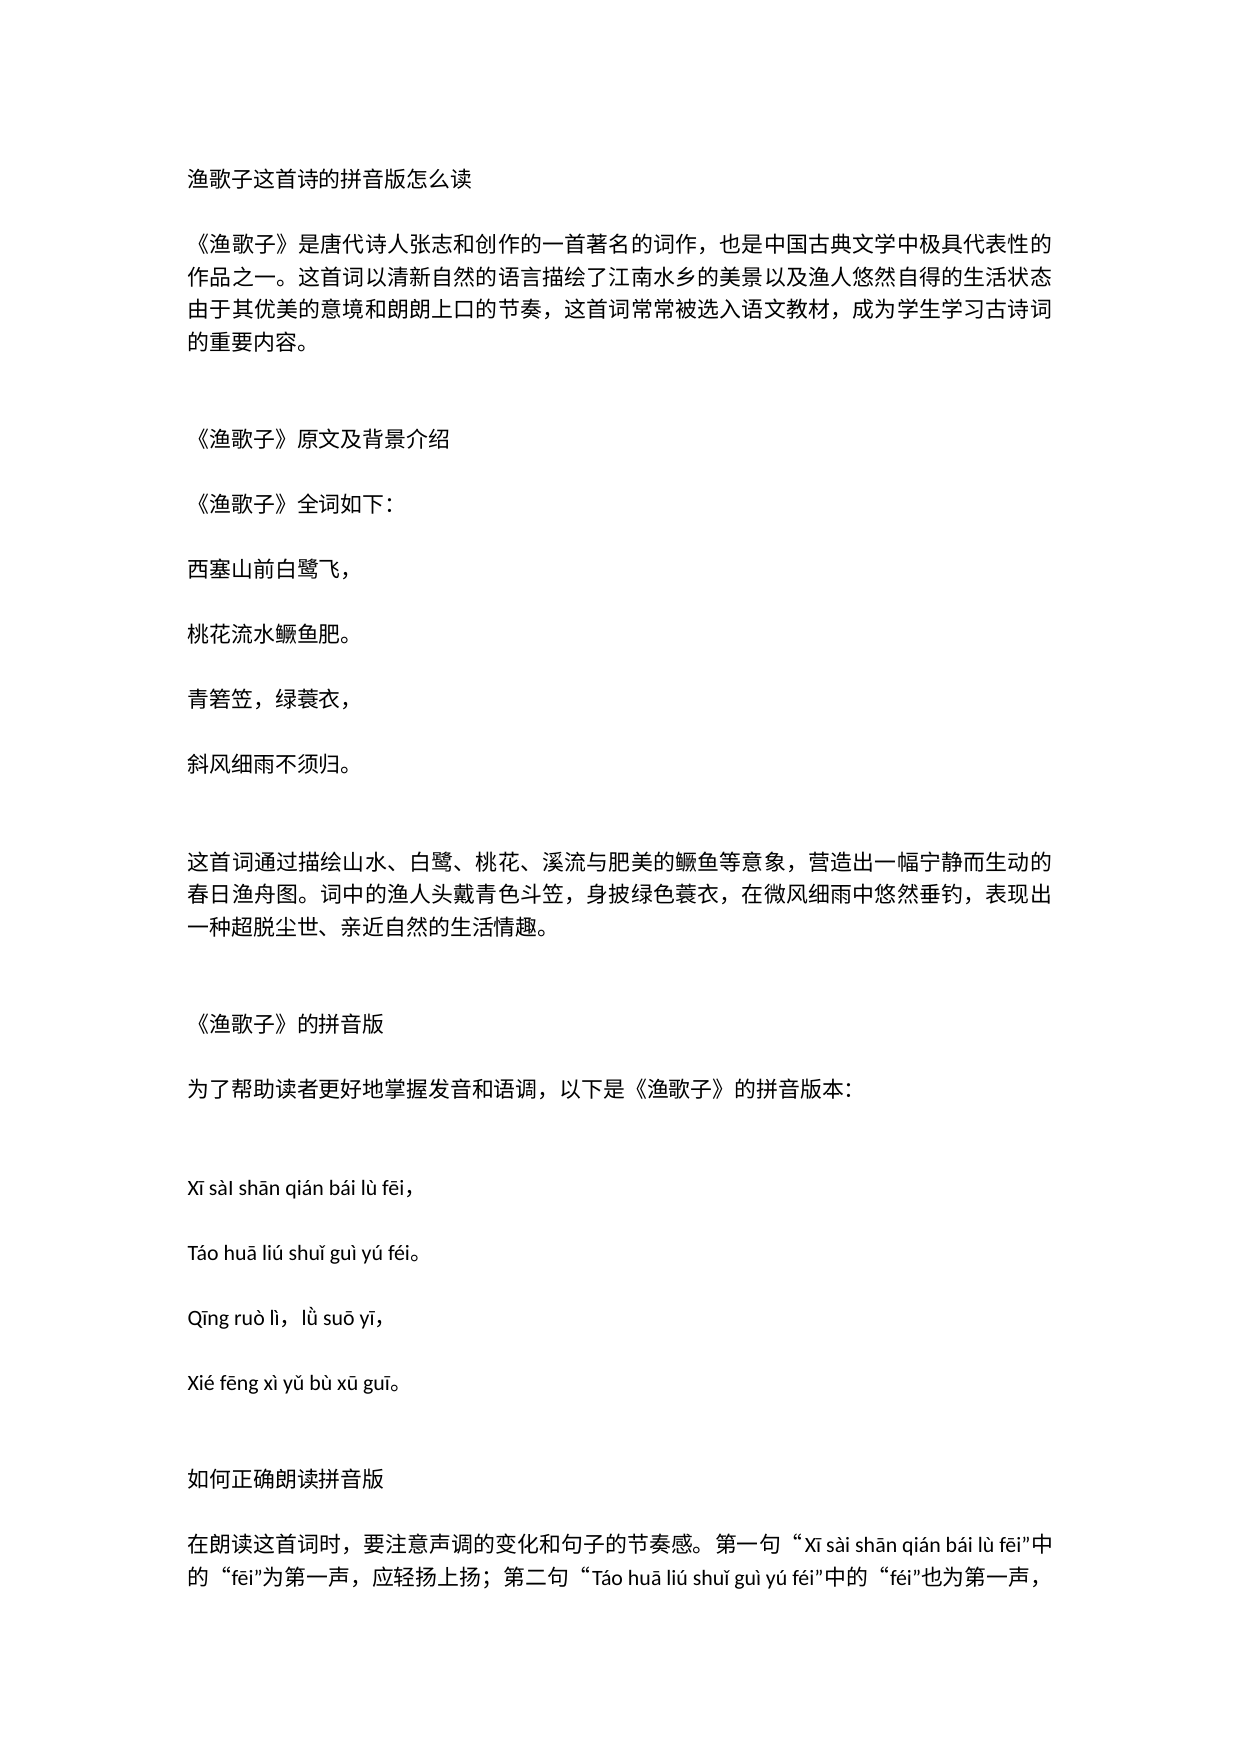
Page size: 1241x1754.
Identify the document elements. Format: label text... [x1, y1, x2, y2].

text 青箬笠，绿蓑衣， [187, 682, 1053, 714]
text 斜风细雨不须归。 [187, 747, 1053, 779]
text Xié fēng xì yǔ bù xū guī。 [187, 1364, 1053, 1397]
text Qīng ruò lì，lǜ suō yī， [187, 1299, 1053, 1332]
text Táo huā liú shuǐ guì yú féi。 [187, 1234, 1053, 1267]
text 桃花流水鳜鱼肥。 [187, 617, 1053, 649]
text 这首词通过描绘山水、白鹭、桃花、溪流与肥美的鳜鱼等意象，营造出一幅宁静而生动的春日渔舟图。词中的渔人头戴青色斗笠，身披绿色蓑衣，在微风细雨中悠然垂钓，表现出一种超脱尘世、亲近自然的生活情趣。 [187, 844, 1053, 942]
text 《渔歌子》原文及背景介绍 [187, 422, 1053, 454]
text 《渔歌子》的拼音版 [187, 1007, 1053, 1039]
text 《渔歌子》是唐代诗人张志和创作的一首著名的词作，也是中国古典文学中极具代表性的作品之一。这首词以清新自然的语言描绘了江南水乡的美景以及渔人悠然自得的生活状态。由于其优美的意境和朗朗上口的节奏，这首词常常被选入语文教材，成为学生学习古诗词的重要内容。 [187, 227, 1053, 357]
text 为了帮助读者更好地掌握发音和语调，以下是《渔歌子》的拼音版本： [187, 1072, 1053, 1104]
text 渔歌子这首诗的拼音版怎么读 [187, 162, 1053, 194]
text 西塞山前白鹭飞， [187, 552, 1053, 584]
text 如何正确朗读拼音版 [187, 1462, 1053, 1494]
text 《渔歌子》全词如下： [187, 487, 1053, 519]
text Xī sàI shān qián bái lù fēi， [187, 1169, 1053, 1202]
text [187, 1527, 1053, 1592]
